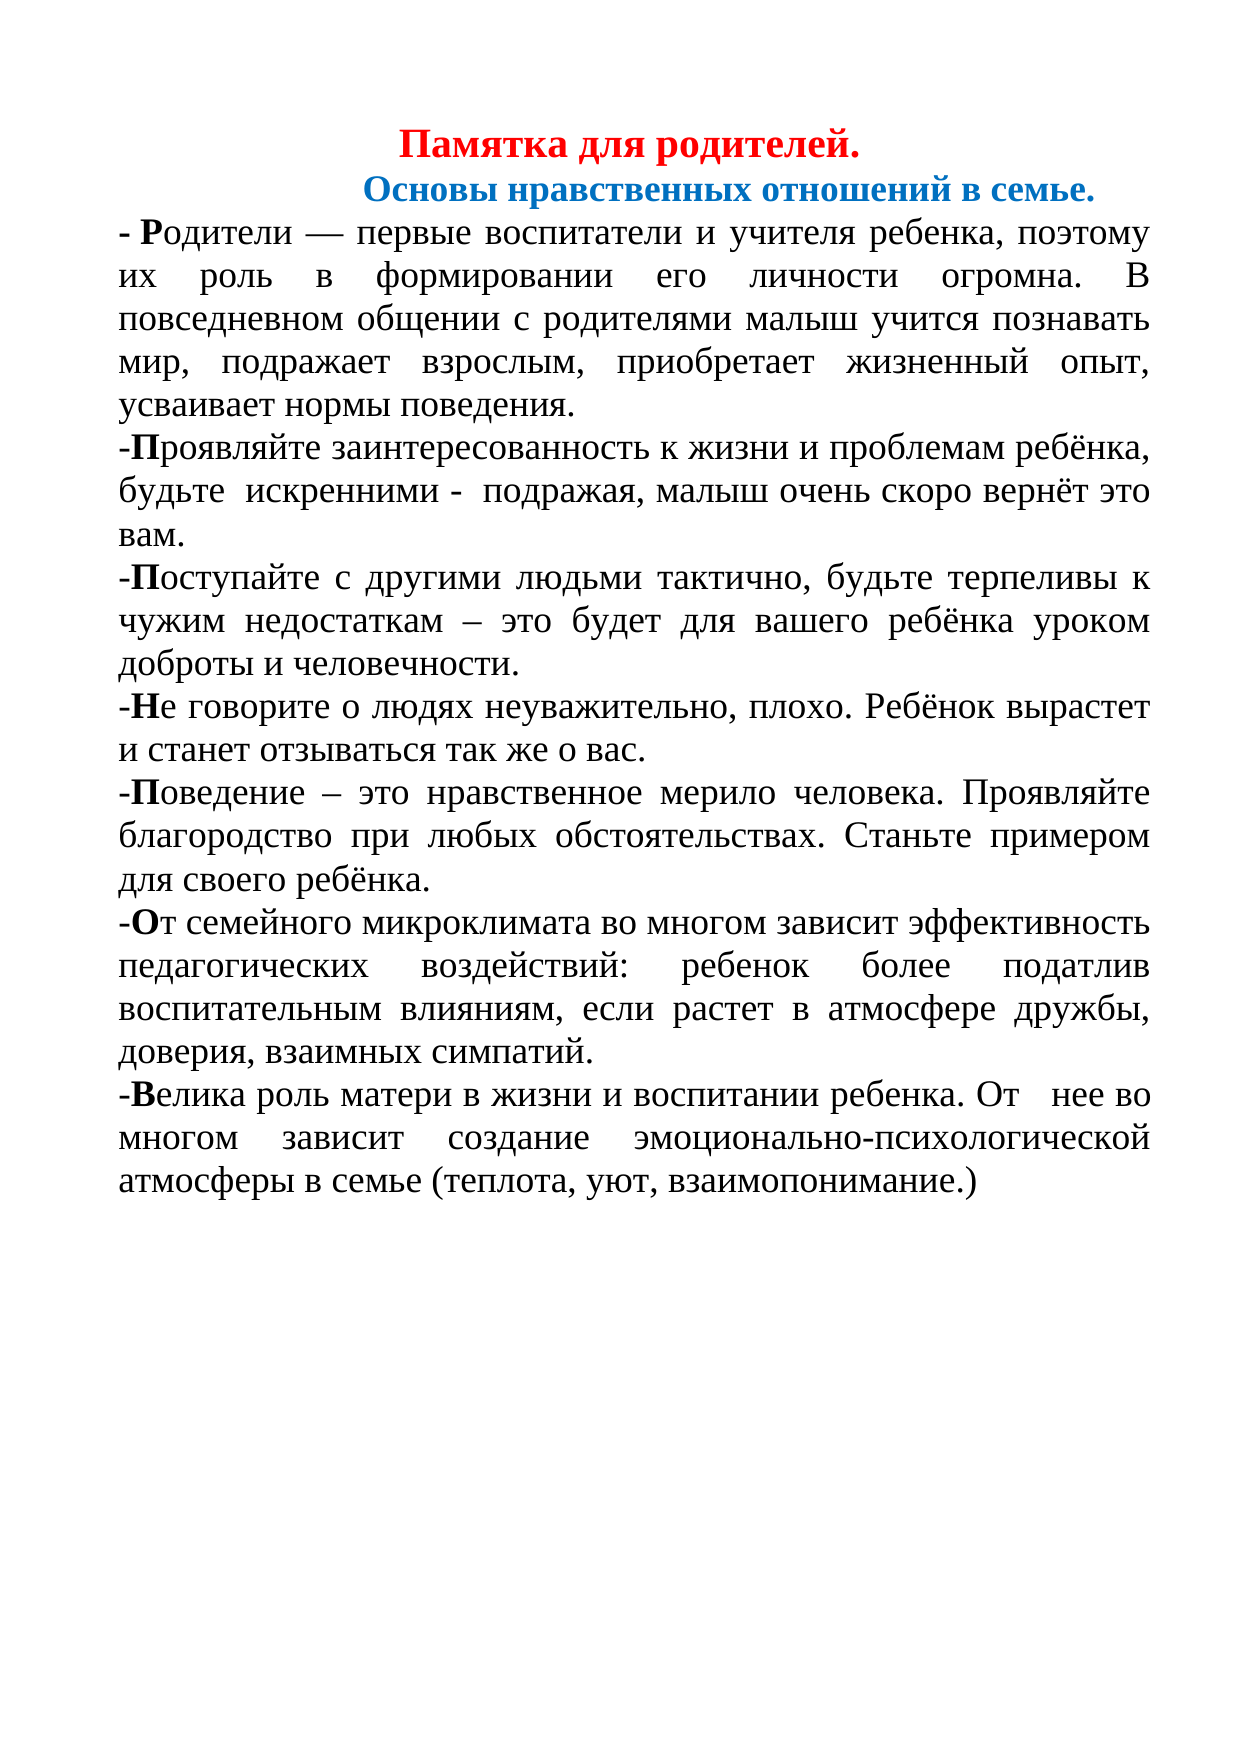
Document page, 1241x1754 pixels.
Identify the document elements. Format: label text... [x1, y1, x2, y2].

text -Проявляйте заинтересованность к жизни и проблемам ребёнка, будьте искренними - подражая, малыш очень скоро вернёт это вам. [118, 425, 1152, 554]
text -Не говорите о людях неуважительно, плохо. Ребёнок вырастет и станет отзываться так же о вас. [118, 683, 1152, 770]
text -От семейного микроклимата во многом зависит эффективность педагогических воздействий: ребенок более податлив воспитательным влияниям, если растет в атмосфере дружбы, доверия, взаимных симпатий. [118, 899, 1152, 1072]
text -Велика роль матери в жизни и воспитании ребенка. От нее во многом зависит создание эмоционально-психологической атмосферы в семье (теплота, уют, взаимопонимание.) [118, 1072, 1152, 1201]
text -Поведение – это нравственное мерило человека. Проявляйте благородство при любых обстоятельствах. Станьте примером для своего ребёнка. [118, 770, 1152, 899]
text Основы нравственных отношений в семье. [288, 166, 1152, 209]
text -Поступайте с другими людьми тактично, будьте терпеливы к чужим недостаткам – это будет для вашего ребёнка уроком доброты и человечности. [118, 554, 1152, 683]
text Памятка для родителей. [362, 118, 1152, 166]
text - Родители — первые воспитатели и учителя ребенка, поэтому их роль в формировании его личности огромна. В повседневном общении с родителями малыш учится познавать мир, подражает взрослым, приобретает жизненный опыт, усваивает нормы поведения. [118, 209, 1152, 425]
